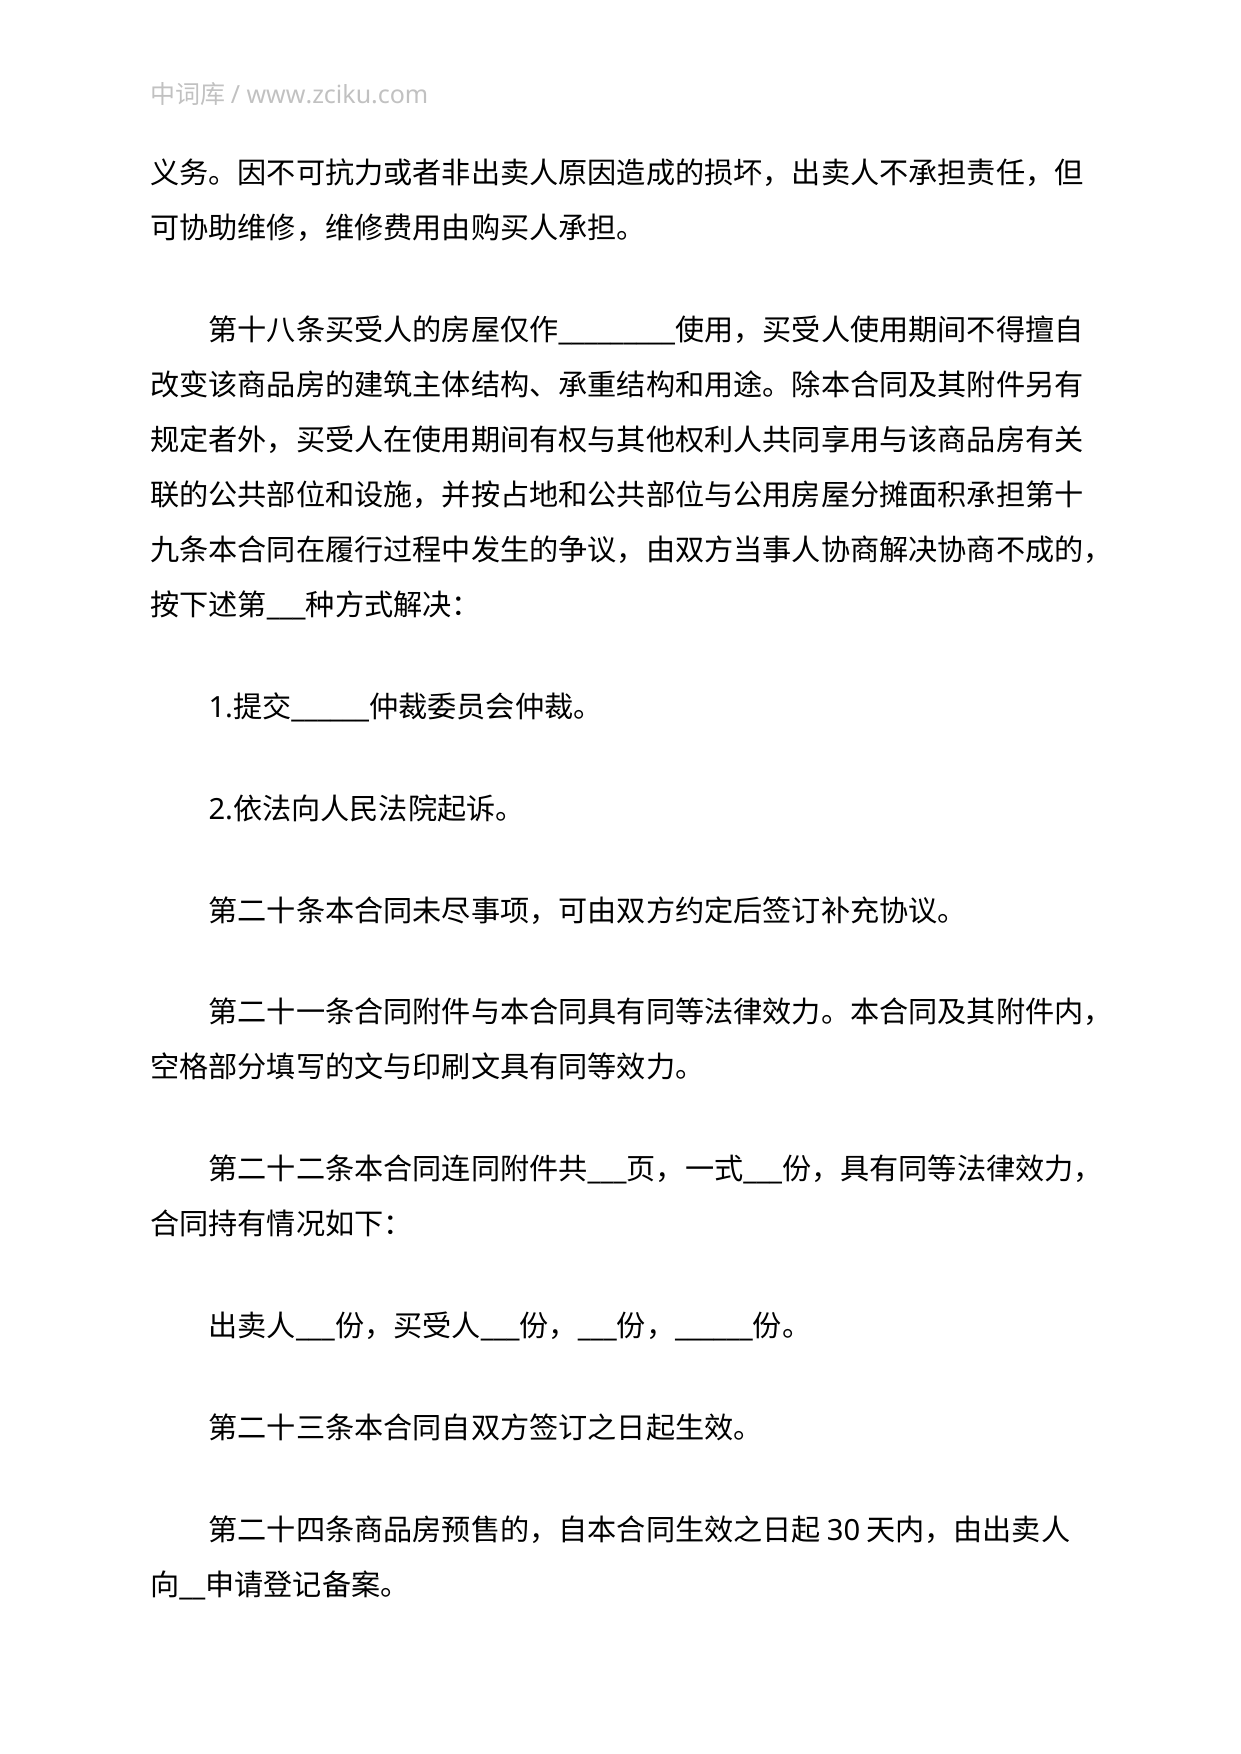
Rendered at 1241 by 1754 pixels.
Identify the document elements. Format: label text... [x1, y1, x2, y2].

text 第二十条本合同未尽事项，可由双方约定后签订补充协议。 [150, 887, 1090, 929]
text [150, 150, 1090, 247]
text 第十八条买受人的房屋仅作_________使用，买受人使用期间不得擅自改变该商品房的建筑主体结构、承重结构和用途。除本合同及其附件另有规定者外，买受人在使用期间有权与其他权利人共同享用与该商品房有关联的公共部位和设施，并按占地和公共部位与公用房屋分摊面积承担第十九条本合同在履行过程中发生的争议，由双方当事人协商解决协商不成的，按下述第___种方式解决： [150, 307, 1090, 624]
text 出卖人___份，买受人___份，___份，______份。 [150, 1302, 1090, 1345]
text 1.提交______仲裁委员会仲裁。 [150, 683, 1090, 726]
text 第二十二条本合同连同附件共___页，一式___份，具有同等法律效力，合同持有情况如下： [150, 1146, 1090, 1243]
text 2.依法向人民法院起诉。 [150, 785, 1090, 828]
text 第二十四条商品房预售的，自本合同生效之日起30天内，由出卖人向__申请登记备案。 [150, 1506, 1090, 1603]
text 第二十一条合同附件与本合同具有同等法律效力。本合同及其附件内，空格部分填写的文与印刷文具有同等效力。 [150, 989, 1090, 1086]
text 第二十三条本合同自双方签订之日起生效。 [150, 1404, 1090, 1447]
